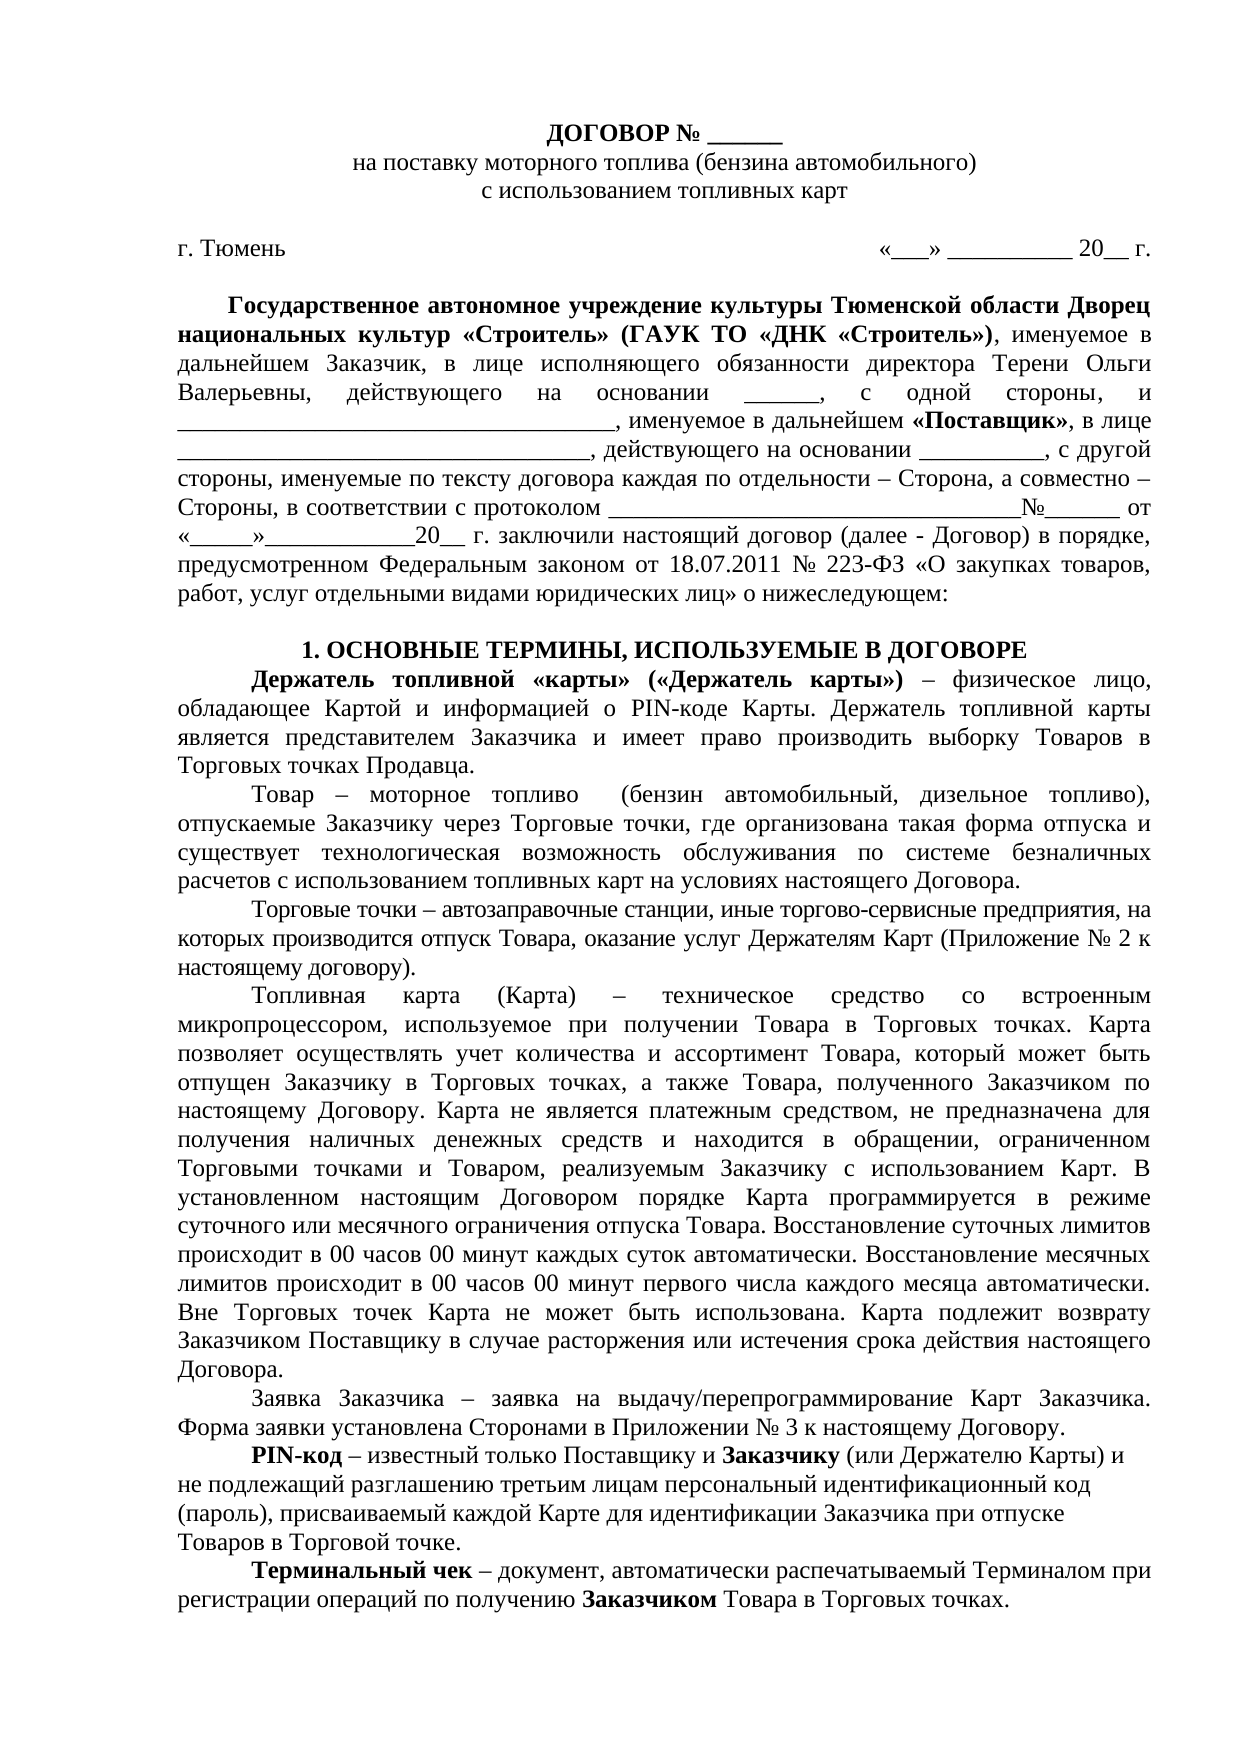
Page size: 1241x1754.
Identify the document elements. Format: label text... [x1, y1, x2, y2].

text Товар – моторное топливо (бензин автомобильный, дизельное топливо), отпускаемые Заказчику через Торговые точки, где организована такая форма отпуска и существует технологическая возможность обслуживания по системе безналичных расчетов с использованием топливных карт на условиях настоящего Договора. [177, 779, 1152, 894]
text Топливная карта (Карта) – техническое средство со встроенным микропроцессором, используемое при получении Товара в Торговых точках. Карта позволяет осуществлять учет количества и ассортимент Товара, который может быть отпущен Заказчику в Торговых точках, а также Товара, полученного Заказчиком по настоящему Договору. Карта не является платежным средством, не предназначена для получения наличных денежных средств и находится в обращении, ограниченном Торговыми точками и Товаром, реализуемым Заказчику с использованием Карт. В установленном настоящим Договором порядке Карта программируется в режиме суточного или месячного ограничения отпуска Товара. Восстановление суточных лимитов происходит в 00 часов 00 минут каждых суток автоматически. Восстановление месячных лимитов происходит в 00 часов 00 минут первого числа каждого месяца автоматически. Вне Торговых точек Карта не может быть использована. Карта подлежит возврату Заказчиком Поставщику в случае расторжения или истечения срока действия настоящего Договора. [177, 981, 1152, 1383]
text PIN-код – известный только Поставщику и Заказчику (или Держателю Карты) и не подлежащий разглашению третьим лицам персональный идентификационный код (пароль), присваиваемый каждой Карте для идентификации Заказчика при отпуске Товаров в Торговой точке. [177, 1441, 1152, 1556]
text Государственное автономное учреждение культуры Тюменской области Дворец национальных культур «Строитель» (ГАУК ТО «ДНК «Строитель»), именуемое в дальнейшем Заказчик, в лице исполняющего обязанности директора Терени Ольги Валерьевны, действующего на основании ______, с одной стороны, и ___________________________________, именуемое в дальнейшем «Поставщик», в лице _________________________________, действующего на основании __________, с другой стороны, именуемые по тексту договора каждая по отдельности – Сторона, а совместно – Стороны, в соответствии с протоколом _________________________________№______ от «_____»____________20__ г. заключили настоящий договор (далее - Договор) в порядке, предусмотренном Федеральным законом от 18.07.2011 № 223-ФЗ «О закупках товаров, работ, услуг отдельными видами юридических лиц» о нижеследующем: [177, 291, 1152, 607]
text на поставку моторного топлива (бензина автомобильного) [177, 147, 1152, 176]
text Терминальный чек – документ, автоматически распечатываемый Терминалом при регистрации операций по получению Заказчиком Товара в Торговых точках. [177, 1556, 1152, 1613]
text Торговые точки – автозаправочные станции, иные торгово-сервисные предприятия, на которых производится отпуск Товара, оказание услуг Держателям Карт (Приложение № 2 к настоящему договору). [177, 894, 1152, 981]
text 1. ОСНОВНЫЕ ТЕРМИНЫ, ИСПОЛЬЗУЕМЫЕ В ДОГОВОРЕ [177, 636, 1152, 664]
text ДОГОВОР № ______ [177, 118, 1152, 147]
text Заявка Заказчика – заявка на выдачу/перепрограммирование Карт Заказчика. Форма заявки установлена Сторонами в Приложении № 3 к настоящему Договору. [177, 1383, 1152, 1441]
text г. Тюмень «___» __________ 20__ г. [177, 233, 1152, 262]
text с использованием топливных карт [177, 176, 1152, 204]
text Держатель топливной «карты» («Держатель карты») – физическое лицо, обладающее Картой и информацией о PIN-коде Карты. Держатель топливной карты является представителем Заказчика и имеет право производить выборку Товаров в Торговых точках Продавца. [177, 664, 1152, 779]
